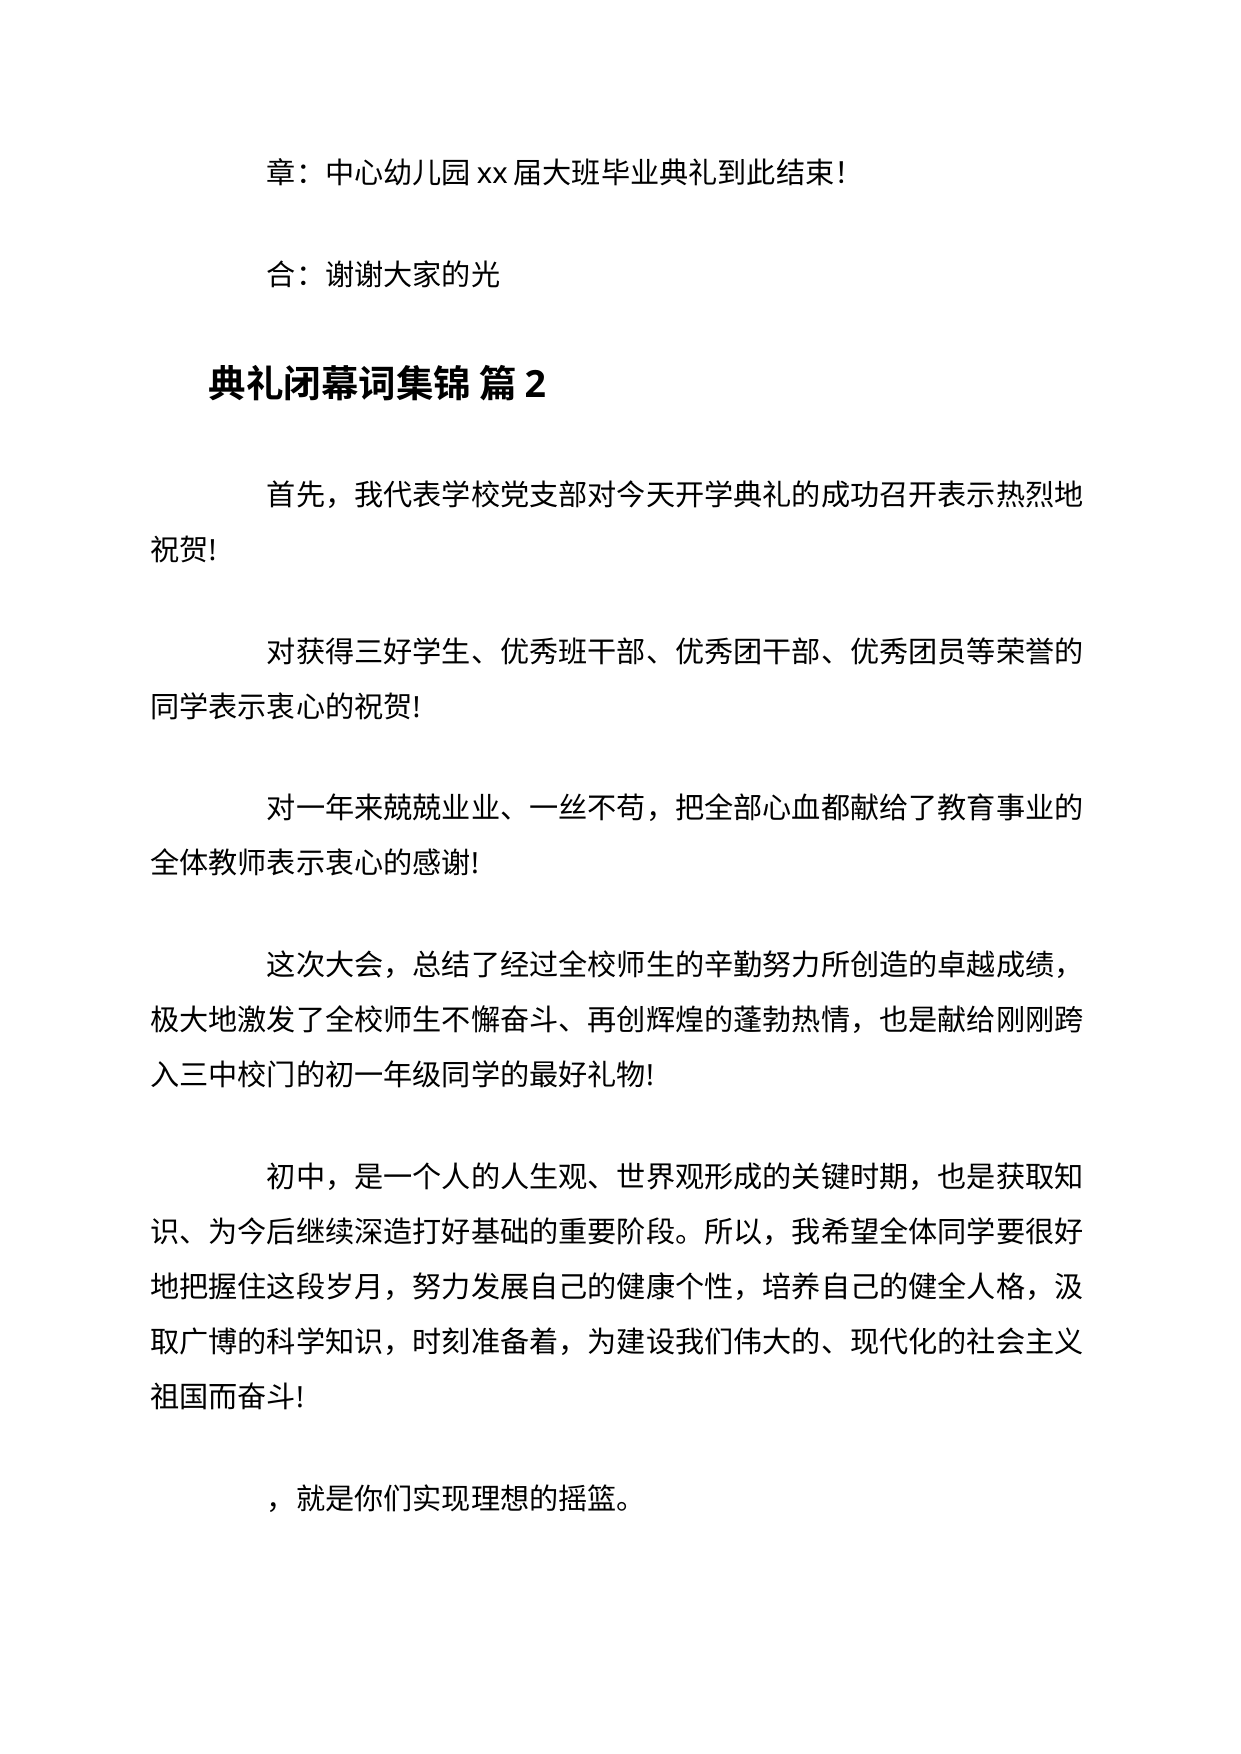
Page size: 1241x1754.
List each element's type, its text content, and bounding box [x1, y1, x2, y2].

text 章：中心幼儿园xx届大班毕业典礼到此结束！ [150, 150, 1090, 192]
text 典礼闭幕词集锦 篇2 [150, 354, 1090, 408]
text 合：谢谢大家的光 [150, 252, 1090, 294]
text 首先，我代表学校党支部对今天开学典礼的成功召开表示热烈地祝贺! [150, 471, 1090, 569]
text 对一年来兢兢业业、一丝不苟，把全部心血都献给了教育事业的全体教师表示衷心的感谢! [150, 785, 1090, 882]
text ，就是你们实现理想的摇篮。 [150, 1475, 1090, 1518]
text 对获得三好学生、优秀班干部、优秀团干部、优秀团员等荣誉的同学表示衷心的祝贺! [150, 628, 1090, 726]
text 初中，是一个人的人生观、世界观形成的关键时期，也是获取知识、为今后继续深造打好基础的重要阶段。所以，我希望全体同学要很好地把握住这段岁月，努力发展自己的健康个性，培养自己的健全人格，汲取广博的科学知识，时刻准备着，为建设我们伟大的、现代化的社会主义祖国而奋斗! [150, 1154, 1090, 1416]
text 这次大会，总结了经过全校师生的辛勤努力所创造的卓越成绩，极大地激发了全校师生不懈奋斗、再创辉煌的蓬勃热情，也是献给刚刚跨入三中校门的初一年级同学的最好礼物! [150, 942, 1090, 1094]
